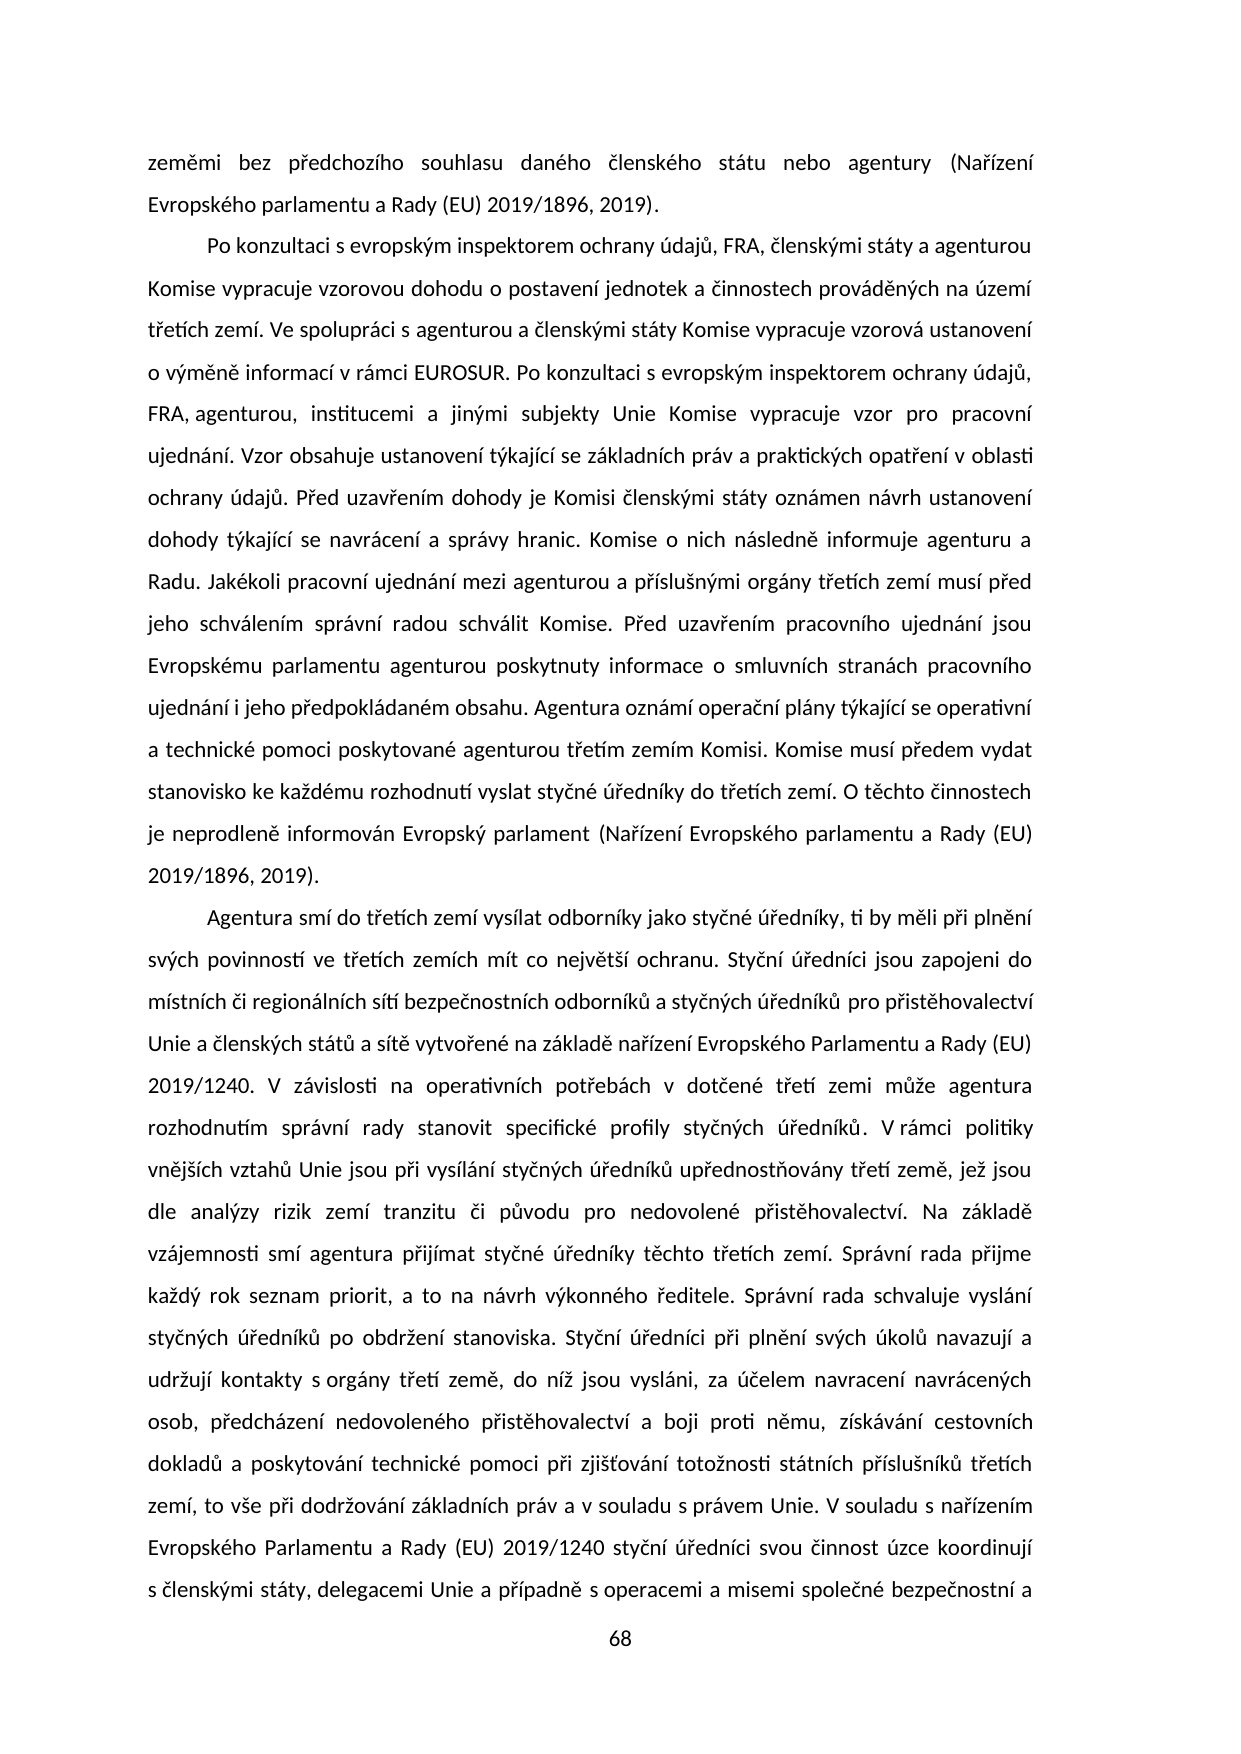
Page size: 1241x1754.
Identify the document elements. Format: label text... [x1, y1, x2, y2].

text Po konzultaci s evropským inspektorem ochrany údajů, FRA, členskými státy a agenturou Komise vypracuje vzorovou dohodu o postavení jednotek a činnostech prováděných na území třetích zemí. Ve spolupráci s agenturou a členskými státy Komise vypracuje vzorová ustanovení o výměně informací v rámci EUROSUR. Po konzultaci s evropským inspektorem ochrany údajů, FRA, agenturou, institucemi a jinými subjekty Unie Komise vypracuje vzor pro pracovní ujednání. Vzor obsahuje ustanovení týkající se základních práv a praktických opatření v oblasti ochrany údajů. Před uzavřením dohody je Komisi členskými státy oznámen návrh ustanovení dohody týkající se navrácení a správy hranic. Komise o nich následně informuje agenturu a Radu. Jakékoli pracovní ujednání mezi agenturou a příslušnými orgány třetích zemí musí před jeho schválením správní radou schválit Komise. Před uzavřením pracovního ujednání jsou Evropskému parlamentu agenturou poskytnuty informace o smluvních stranách pracovního ujednání i jeho předpokládaném obsahu. Agentura oznámí operační plány týkající se operativní a technické pomoci poskytované agenturou třetím zemím Komisi. Komise musí předem vydat stanovisko ke každému rozhodnutí vyslat styčné úředníky do třetích zemí. O těchto činnostech je neprodleně informován Evropský parlament (Nařízení Evropského parlamentu a Rady (EU) 2019/1896, 2019). [148, 232, 1033, 889]
